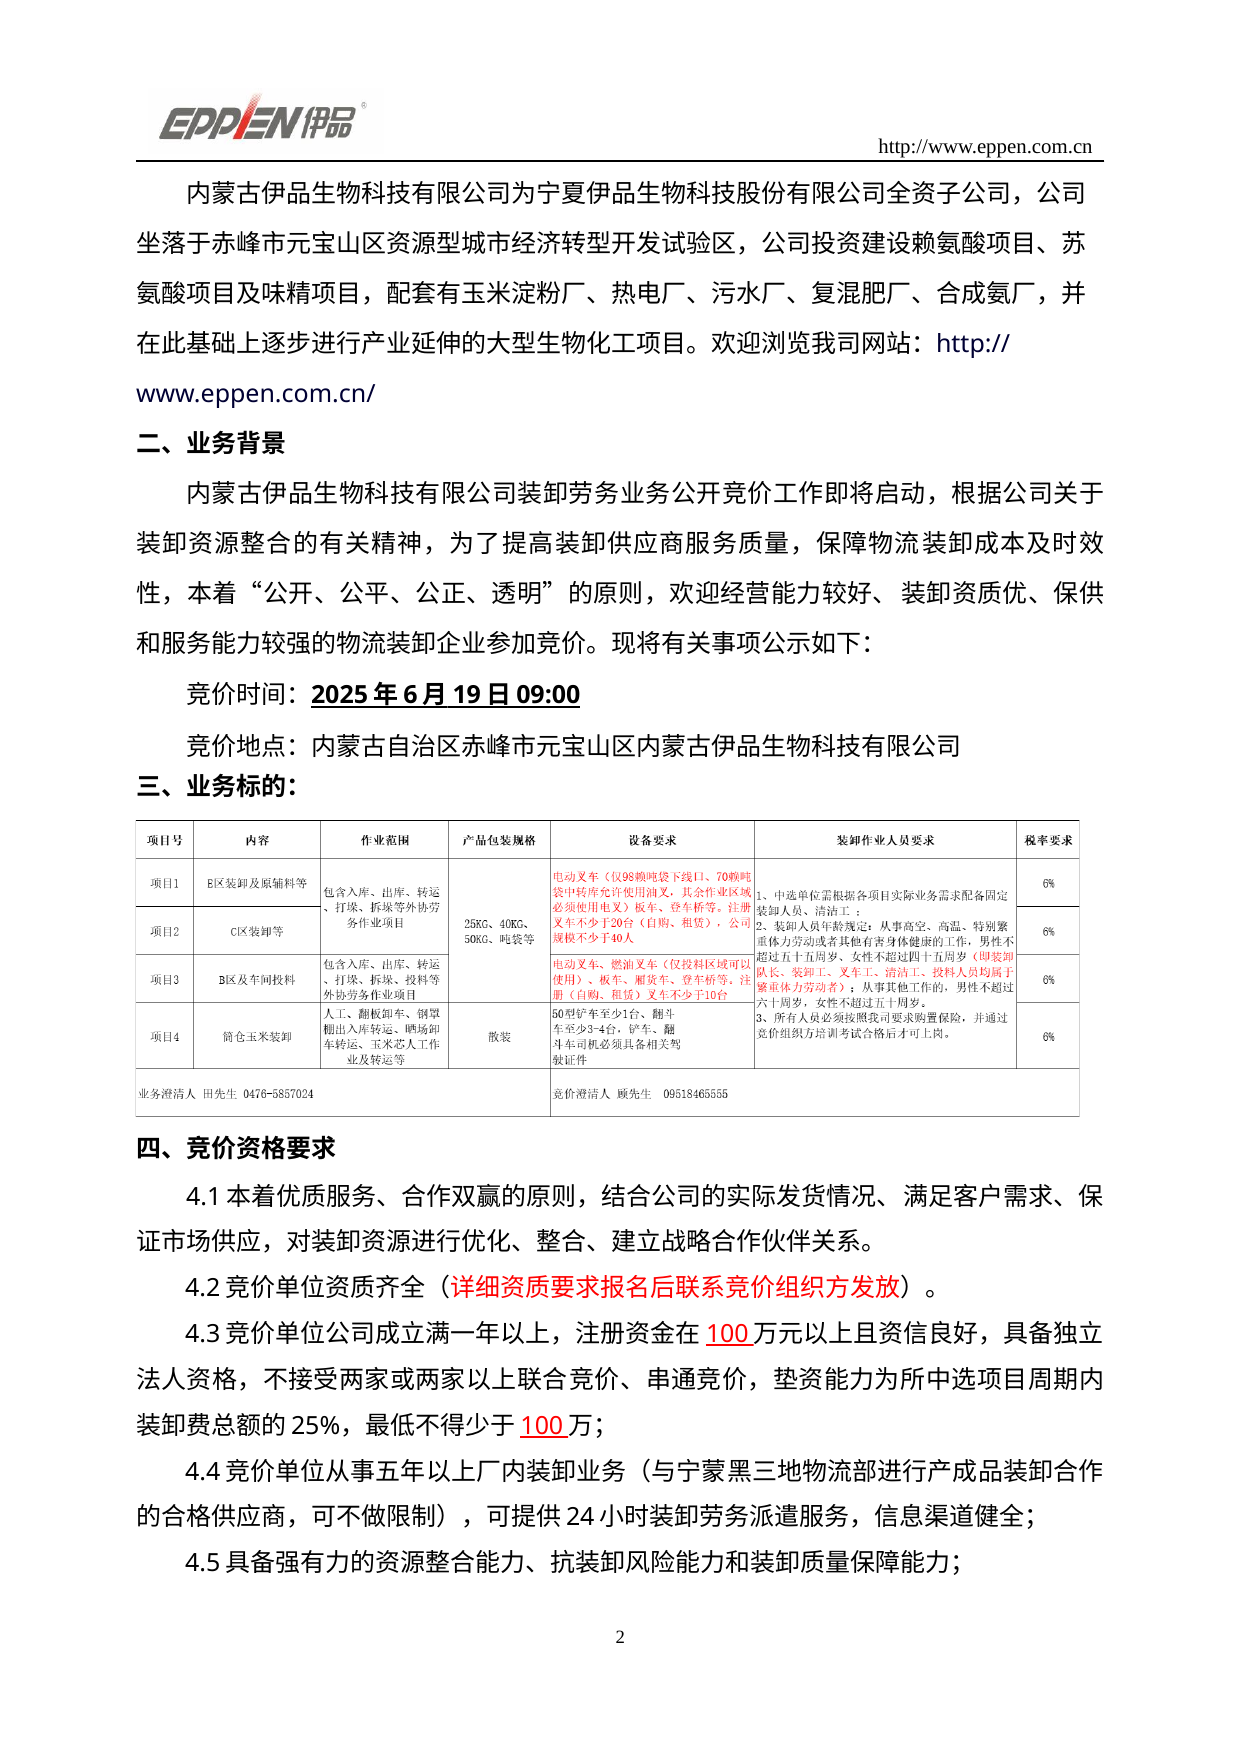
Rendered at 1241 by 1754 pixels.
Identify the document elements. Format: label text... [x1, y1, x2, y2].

text 4.3竞价单位公司成立满一年以上，注册资金在100万元以上且资信良好，具备独立法人资格，不接受两家或两家以上联合竞价、串通竞价，垫资能力为所中选项目周期内装卸费总额的25%，最低不得少于100万； [136, 1306, 1104, 1443]
text 竞价时间：2025年6月19日09:00 [136, 662, 1104, 714]
text 内蒙古伊品生物科技有限公司装卸劳务业务公开竞价工作即将启动，根据公司关于装卸资源整合的有关精神，为了提高装卸供应商服务质量，保障物流装卸成本及时效性，本着“公开、公平、公正、透明”的原则，欢迎经营能力较好、装卸资质优、保供和服务能力较强的物流装卸企业参加竞价。现将有关事项公示如下： [136, 462, 1104, 662]
picture [147, 88, 384, 154]
text 4.5具备强有力的资源整合能力、抗装卸风险能力和装卸质量保障能力； [136, 1535, 1104, 1581]
text 竞价地点：内蒙古自治区赤峰市元宝山区内蒙古伊品生物科技有限公司 [136, 714, 1104, 766]
list 四、竞价资格要求 [136, 1116, 1104, 1168]
text 4.1本着优质服务、合作双赢的原则，结合公司的实际发货情况、满足客户需求、保证市场供应，对装卸资源进行优化、整合、建立战略合作伙伴关系。 [136, 1168, 1104, 1260]
text 4.2竞价单位资质齐全（详细资质要求报名后联系竞价组织方发放）。 [136, 1260, 1104, 1306]
picture [135, 820, 1080, 1117]
list 二、业务背景 [136, 412, 1104, 462]
list 内蒙古伊品生物科技有限公司为宁夏伊品生物科技股份有限公司全资子公司，公司坐落于赤峰市元宝山区资源型城市经济转型开发试验区，公司投资建设赖氨酸项目、苏氨酸项目及味精项目，配套有玉米淀粉厂、热电厂、污水厂、复混肥厂、合成氨厂，并在此基础上逐步进行产业延伸的大型生物化工项目。欢迎浏览我司网站：http://www.eppen.com.cn/ [136, 162, 1104, 412]
list 三、业务标的： [136, 766, 1104, 802]
text 4.4竞价单位从事五年以上厂内装卸业务（与宁蒙黑三地物流部进行产成品装卸合作的合格供应商，可不做限制），可提供24小时装卸劳务派遣服务，信息渠道健全； [136, 1443, 1104, 1535]
